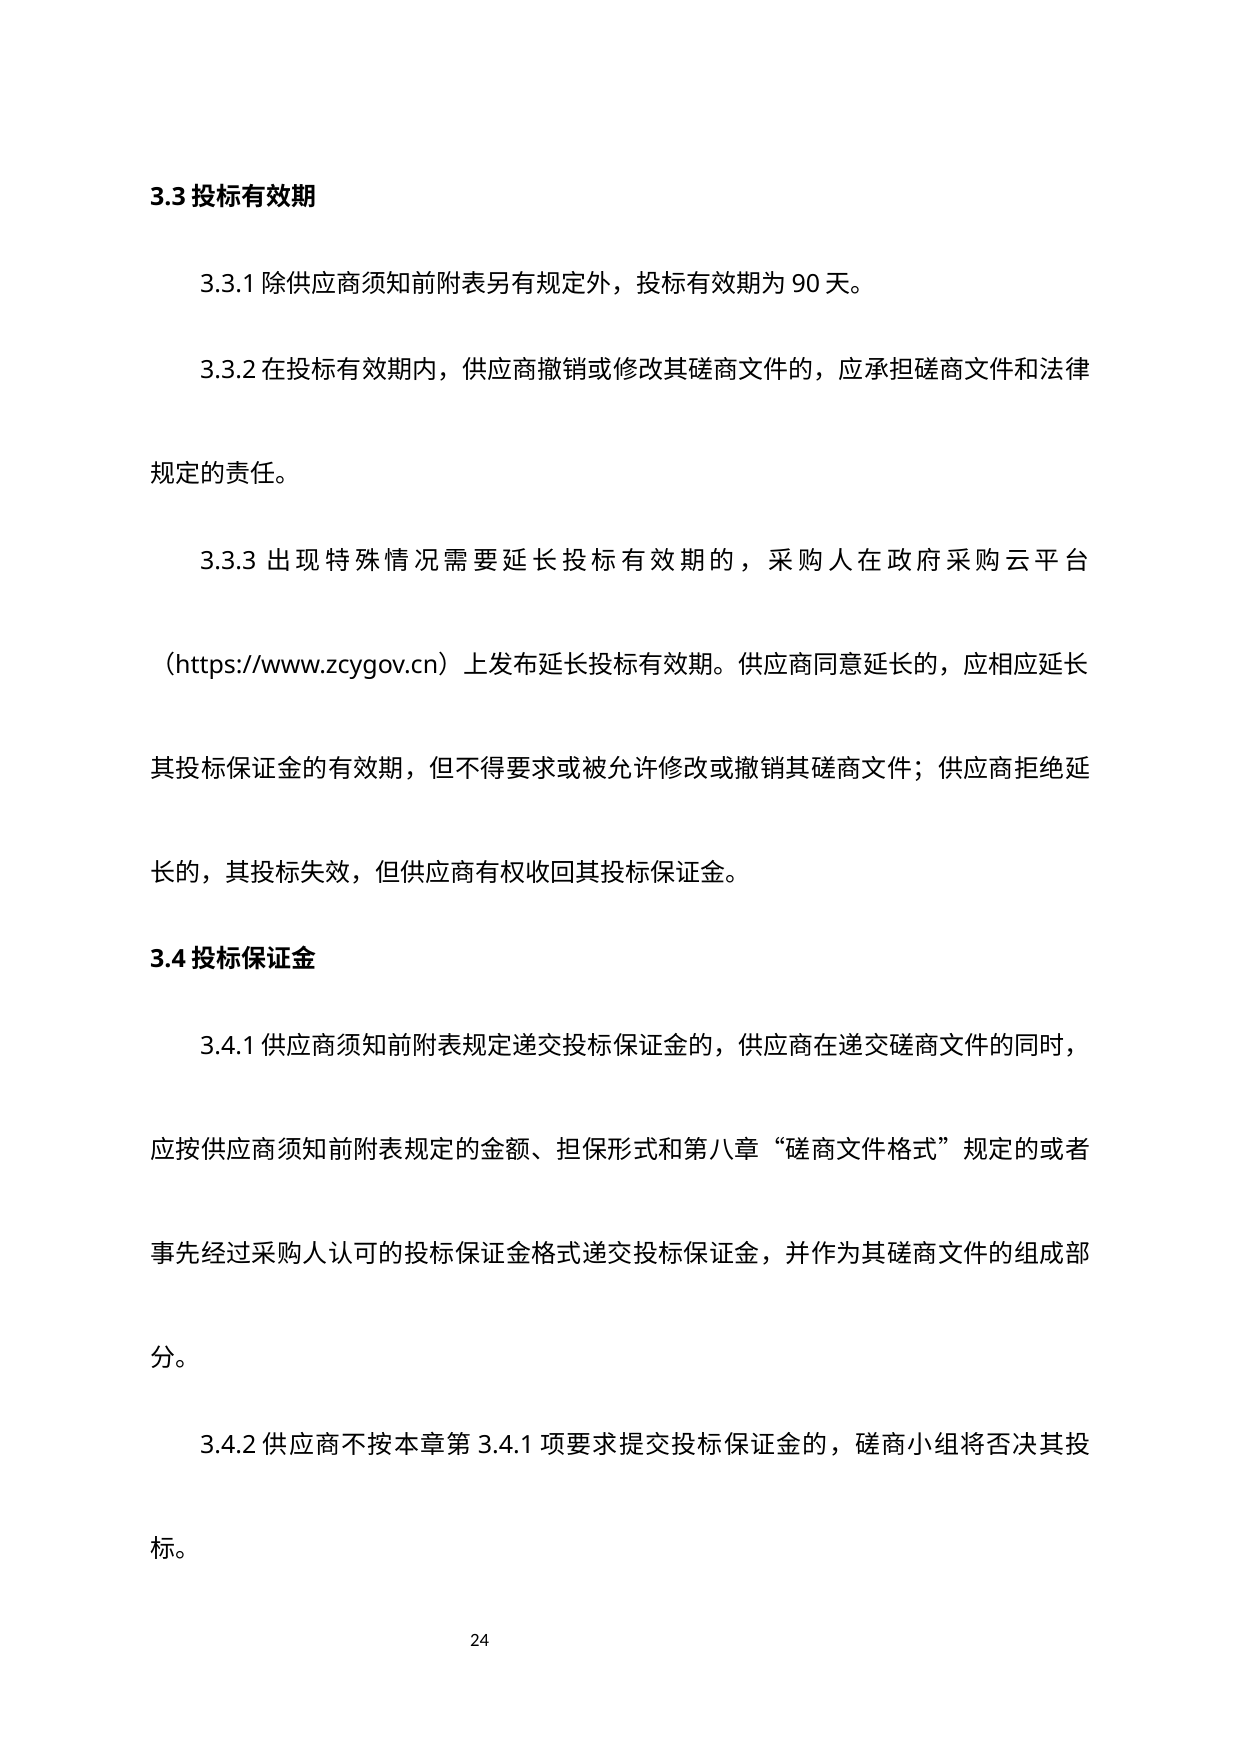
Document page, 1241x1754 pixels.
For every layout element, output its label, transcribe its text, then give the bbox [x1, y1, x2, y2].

list 3.4投标保证金 [150, 924, 1090, 989]
list 3.3.2在投标有效期内，供应商撤销或修改其磋商文件的，应承担磋商文件和法律规定的责任。 [150, 335, 1090, 504]
list 3.3.1除供应商须知前附表另有规定外，投标有效期为90天。 [150, 249, 1090, 314]
list 3.3投标有效期 [150, 162, 1090, 227]
list 3.4.1供应商须知前附表规定递交投标保证金的，供应商在递交磋商文件的同时，应按供应商须知前附表规定的金额、担保形式和第八章“磋商文件格式”规定的或者事先经过采购人认可的投标保证金格式递交投标保证金，并作为其磋商文件的组成部分。 [150, 1011, 1090, 1388]
list 3.4.2供应商不按本章第3.4.1项要求提交投标保证金的，磋商小组将否决其投标。 [150, 1410, 1090, 1579]
list 3.3.3出现特殊情况需要延长投标有效期的，采购人在政府采购云平台（https://www.zcygov.cn）上发布延长投标有效期。供应商同意延长的，应相应延长其投标保证金的有效期，但不得要求或被允许修改或撤销其磋商文件；供应商拒绝延长的，其投标失效，但供应商有权收回其投标保证金。 [150, 526, 1090, 903]
